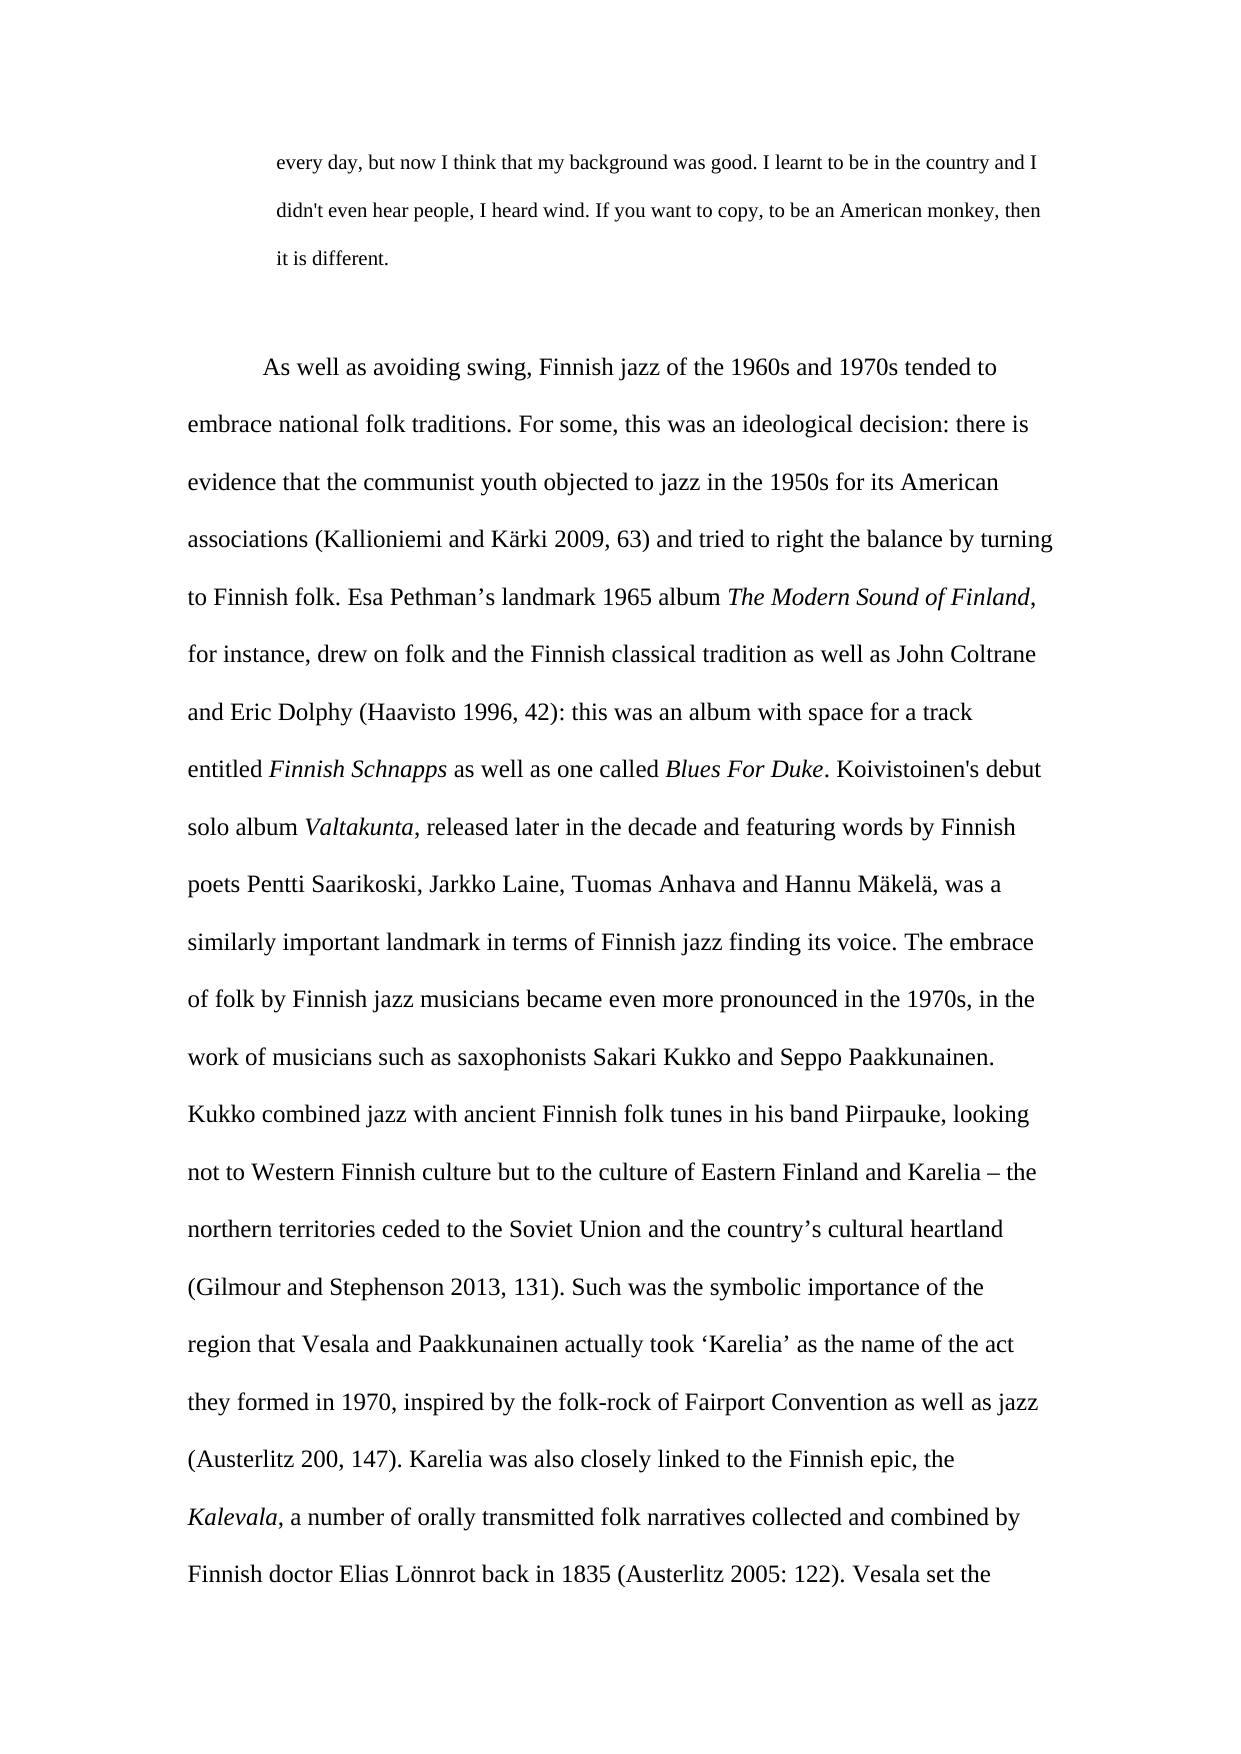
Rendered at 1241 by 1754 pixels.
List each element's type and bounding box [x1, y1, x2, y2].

text [187, 352, 1053, 1588]
text [276, 150, 1053, 270]
